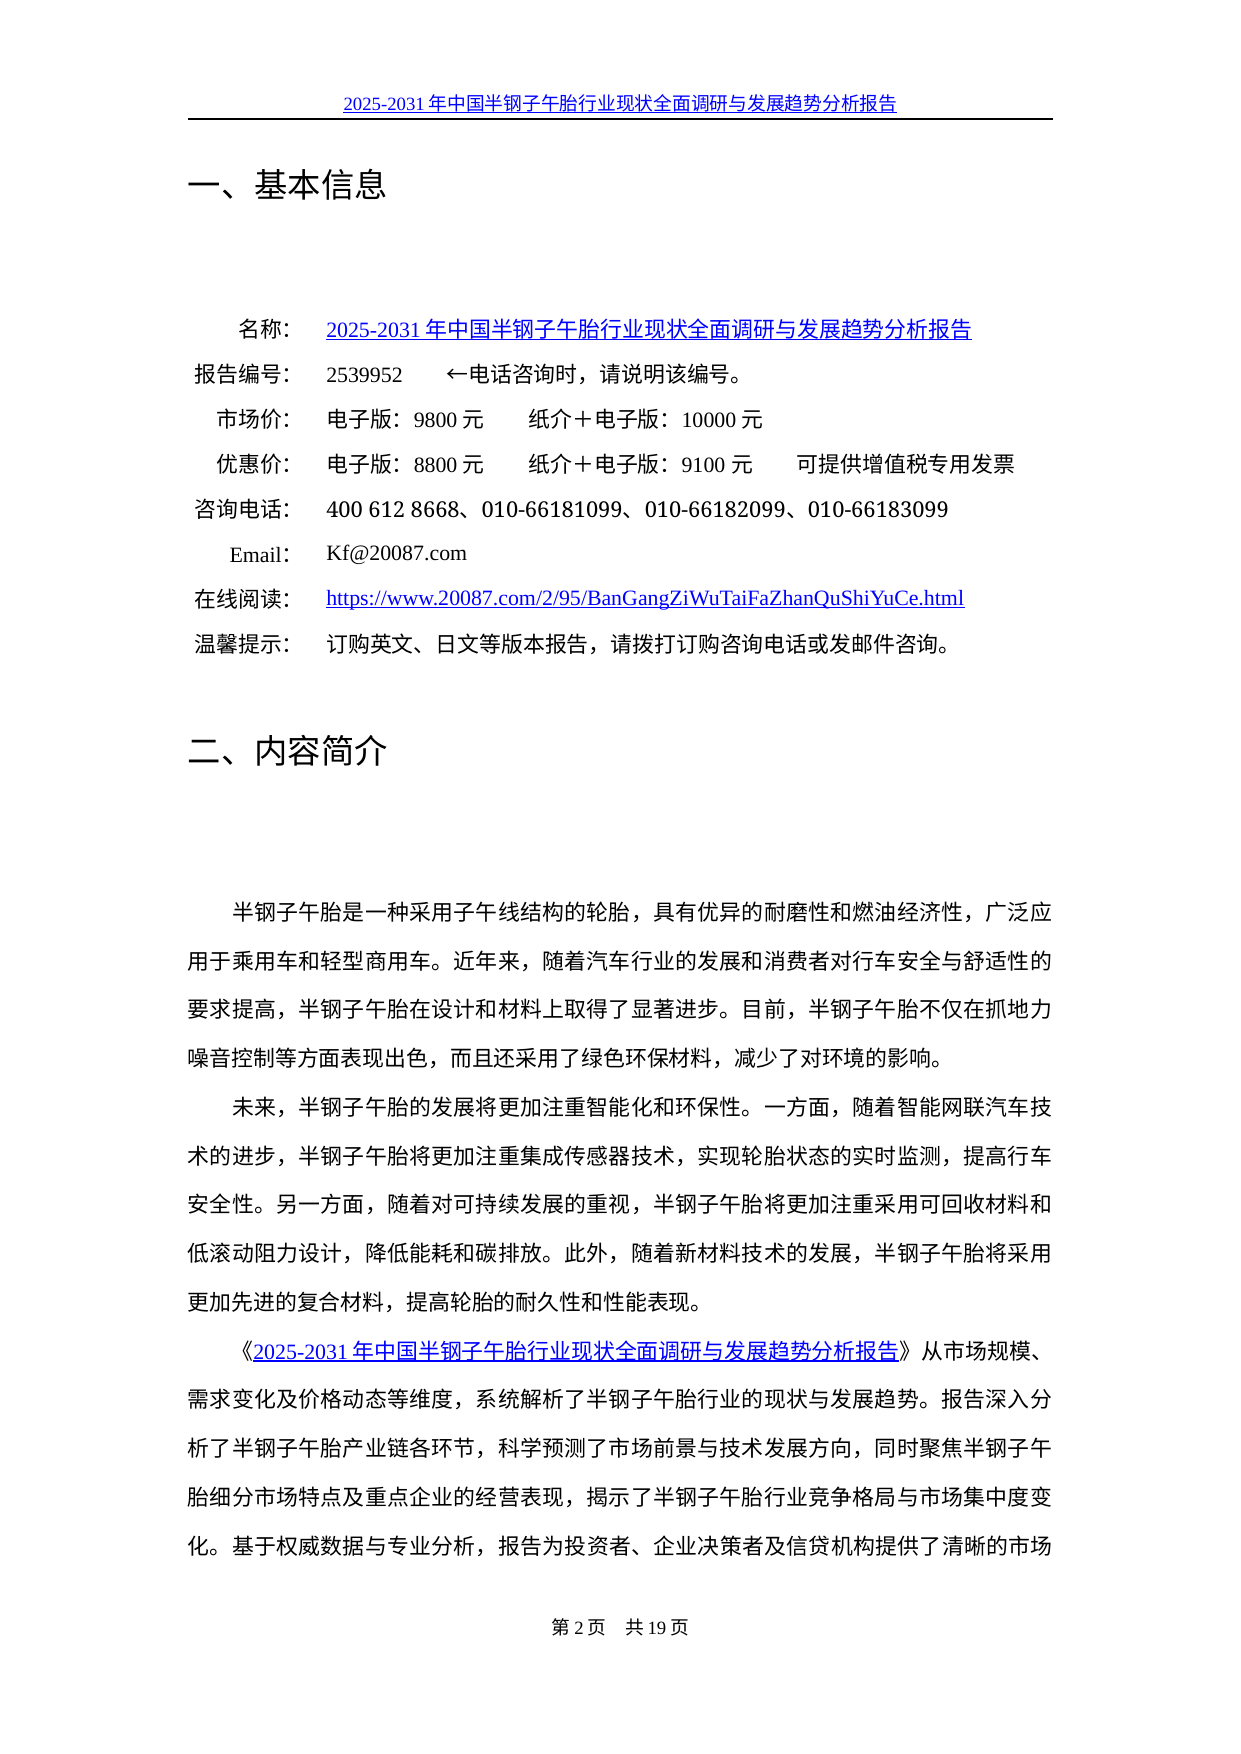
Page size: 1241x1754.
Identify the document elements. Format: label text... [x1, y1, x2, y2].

table_cell 400 612 8668、010-66181099、010-66182099、010-66183099 [315, 492, 1073, 537]
title 一、基本信息 [187, 150, 1053, 215]
table_header 名称： [167, 312, 315, 357]
table_cell 优惠价： [167, 447, 315, 492]
table_cell 咨询电话： [167, 492, 315, 537]
table_cell 市场价： [167, 402, 315, 447]
table_cell [315, 582, 1073, 627]
table_cell 2539952 ←电话咨询时，请说明该编号。 [315, 357, 1073, 402]
table_cell 在线阅读： [167, 582, 315, 627]
table_cell 电子版：8800 元 纸介＋电子版：9100 元 可提供增值税专用发票 [315, 447, 1073, 492]
table_cell 订购英文、日文等版本报告，请拨打订购咨询电话或发邮件咨询。 [315, 627, 1073, 672]
table_cell 温馨提示： [167, 627, 315, 672]
table_cell Kf@20087.com [315, 537, 1073, 582]
table_cell 电子版：9800 元 纸介＋电子版：10000 元 [315, 402, 1073, 447]
table_cell Email： [167, 537, 315, 582]
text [187, 894, 1053, 1561]
table_header 2025-2031年中国半钢子午胎行业现状全面调研与发展趋势分析报告 [315, 312, 1073, 357]
title 二、内容简介 [187, 717, 1053, 782]
table_cell 报告编号： [167, 357, 315, 402]
